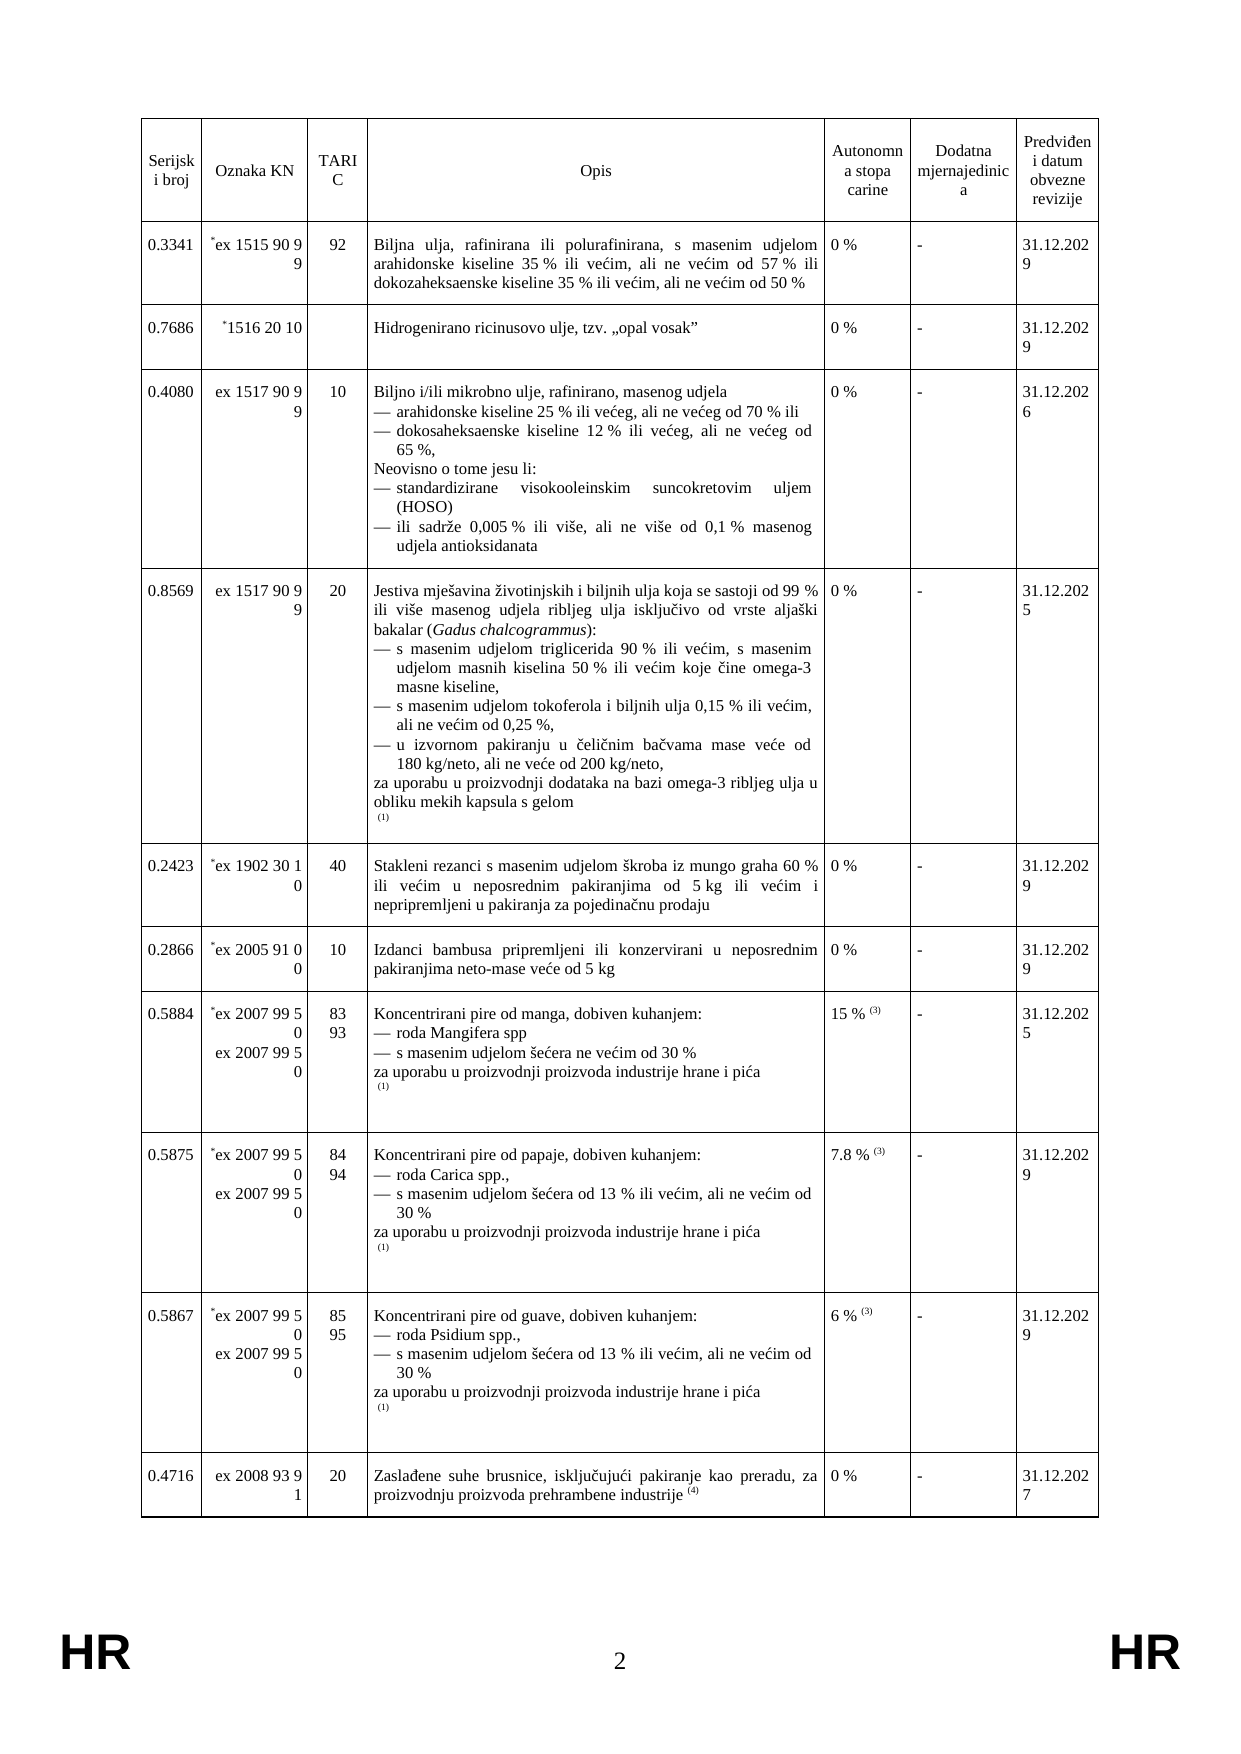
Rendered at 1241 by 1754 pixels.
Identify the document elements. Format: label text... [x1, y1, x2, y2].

table_cell 0.8569 [142, 569, 201, 843]
table_cell Izdanci bambusa pripremljeni ili konzervirani u neposrednim pakiranjima neto-mase veće od 5 kg [368, 927, 824, 991]
table_cell 31.12.2027 [1017, 1453, 1098, 1516]
table_cell *ex 2007 99 50 ex 2007 99 50 [202, 1293, 307, 1452]
table_cell - [911, 1293, 1016, 1452]
table_cell 0.7686 [142, 305, 201, 369]
table_header Autonomna stopa carine [825, 119, 910, 221]
table_cell 0 % [825, 844, 910, 926]
table_cell 0.2866 [142, 927, 201, 991]
table_cell - [911, 569, 1016, 843]
table_cell Koncentrirani pire od manga, dobiven kuhanjem: za uporabu u proizvodnji proizvoda industrije hrane i pića (1) [368, 992, 824, 1132]
table_cell 0.5867 [142, 1293, 201, 1452]
table_cell 10 [308, 370, 367, 567]
table_cell *ex 1902 30 10 [202, 844, 307, 926]
table_cell - [911, 222, 1016, 304]
table_header Dodatna mjernajedinica [911, 119, 1016, 221]
table_cell 0 % [825, 569, 910, 843]
table_header Predviđeni datum obvezne revizije [1017, 119, 1098, 221]
table_cell 0 % [825, 222, 910, 304]
table_cell 83 93 [308, 992, 367, 1132]
table_cell 31.12.2025 [1017, 569, 1098, 843]
table_cell 31.12.2029 [1017, 1133, 1098, 1292]
table_cell Jestiva mješavina životinjskih i biljnih ulja koja se sastoji od 99 % ili više masenog udjela ribljeg ulja isključivo od vrste aljaški bakalar (Gadus chalcogrammus): za uporabu u proizvodnji dodataka na bazi omega-3 ribljeg ulja u obliku mekih kapsula s gelom (1) [368, 569, 824, 843]
table_cell - [911, 370, 1016, 567]
table_cell - [911, 992, 1016, 1132]
table_cell Zaslađene suhe brusnice, isključujući pakiranje kao preradu, za proizvodnju proizvoda prehrambene industrije (4) [368, 1453, 824, 1516]
table_cell 0.4080 [142, 370, 201, 567]
table_cell Koncentrirani pire od guave, dobiven kuhanjem: za uporabu u proizvodnji proizvoda industrije hrane i pića (1) [368, 1293, 824, 1452]
table_cell Biljna ulja, rafinirana ili polurafinirana, s masenim udjelom arahidonske kiseline 35 % ili većim, ali ne većim od 57 % ili dokozaheksaenske kiseline 35 % ili većim, ali ne većim od 50 % [368, 222, 824, 304]
table_cell 31.12.2029 [1017, 927, 1098, 991]
table_header TARIC [308, 119, 367, 221]
table_cell - [911, 927, 1016, 991]
table_cell 20 [308, 569, 367, 843]
table_cell 31.12.2029 [1017, 1293, 1098, 1452]
table_cell Koncentrirani pire od papaje, dobiven kuhanjem: za uporabu u proizvodnji proizvoda industrije hrane i pića (1) [368, 1133, 824, 1292]
table_cell Biljno i/ili mikrobno ulje, rafinirano, masenog udjela Neovisno o tome jesu li: [368, 370, 824, 567]
table_cell 6 % (3) [825, 1293, 910, 1452]
table_cell 31.12.2025 [1017, 992, 1098, 1132]
table_cell 0.5875 [142, 1133, 201, 1292]
table_header Opis [368, 119, 824, 221]
table_cell *1516 20 10 [202, 305, 307, 369]
table_cell 31.12.2026 [1017, 370, 1098, 567]
table_cell 0.2423 [142, 844, 201, 926]
table_cell 85 95 [308, 1293, 367, 1452]
table_cell 92 [308, 222, 367, 304]
table_cell 0 % [825, 1453, 910, 1516]
table_cell ex 1517 90 99 [202, 370, 307, 567]
table_cell *ex 1515 90 99 [202, 222, 307, 304]
table_header Oznaka KN [202, 119, 307, 221]
table_cell *ex 2007 99 50 ex 2007 99 50 [202, 1133, 307, 1292]
table_header Serijski broj [142, 119, 201, 221]
table_cell *ex 2005 91 00 [202, 927, 307, 991]
table_cell 0.4716 [142, 1453, 201, 1516]
table_cell - [911, 305, 1016, 369]
table_cell 15 % (3) [825, 992, 910, 1132]
table_cell 7.8 % (3) [825, 1133, 910, 1292]
table_cell ex 1517 90 99 [202, 569, 307, 843]
table_cell [308, 305, 367, 369]
table_cell Stakleni rezanci s masenim udjelom škroba iz mungo graha 60 % ili većim u neposrednim pakiranjima od 5 kg ili većim i nepripremljeni u pakiranja za pojedinačnu prodaju [368, 844, 824, 926]
table_cell 40 [308, 844, 367, 926]
table_cell - [911, 1453, 1016, 1516]
table_cell 10 [308, 927, 367, 991]
table_cell 31.12.2029 [1017, 222, 1098, 304]
table_cell *ex 2007 99 50 ex 2007 99 50 [202, 992, 307, 1132]
table_cell 84 94 [308, 1133, 367, 1292]
table_cell 0.5884 [142, 992, 201, 1132]
table_cell ex 2008 93 91 [202, 1453, 307, 1516]
table_cell 31.12.2029 [1017, 844, 1098, 926]
table_cell 0 % [825, 927, 910, 991]
table_cell 0 % [825, 305, 910, 369]
table_cell 0 % [825, 370, 910, 567]
table_cell 0.3341 [142, 222, 201, 304]
table_cell - [911, 844, 1016, 926]
table_cell - [911, 1133, 1016, 1292]
table_cell 31.12.2029 [1017, 305, 1098, 369]
table_cell Hidrogenirano ricinusovo ulje, tzv. „opal vosak” [368, 305, 824, 369]
table_cell 20 [308, 1453, 367, 1516]
